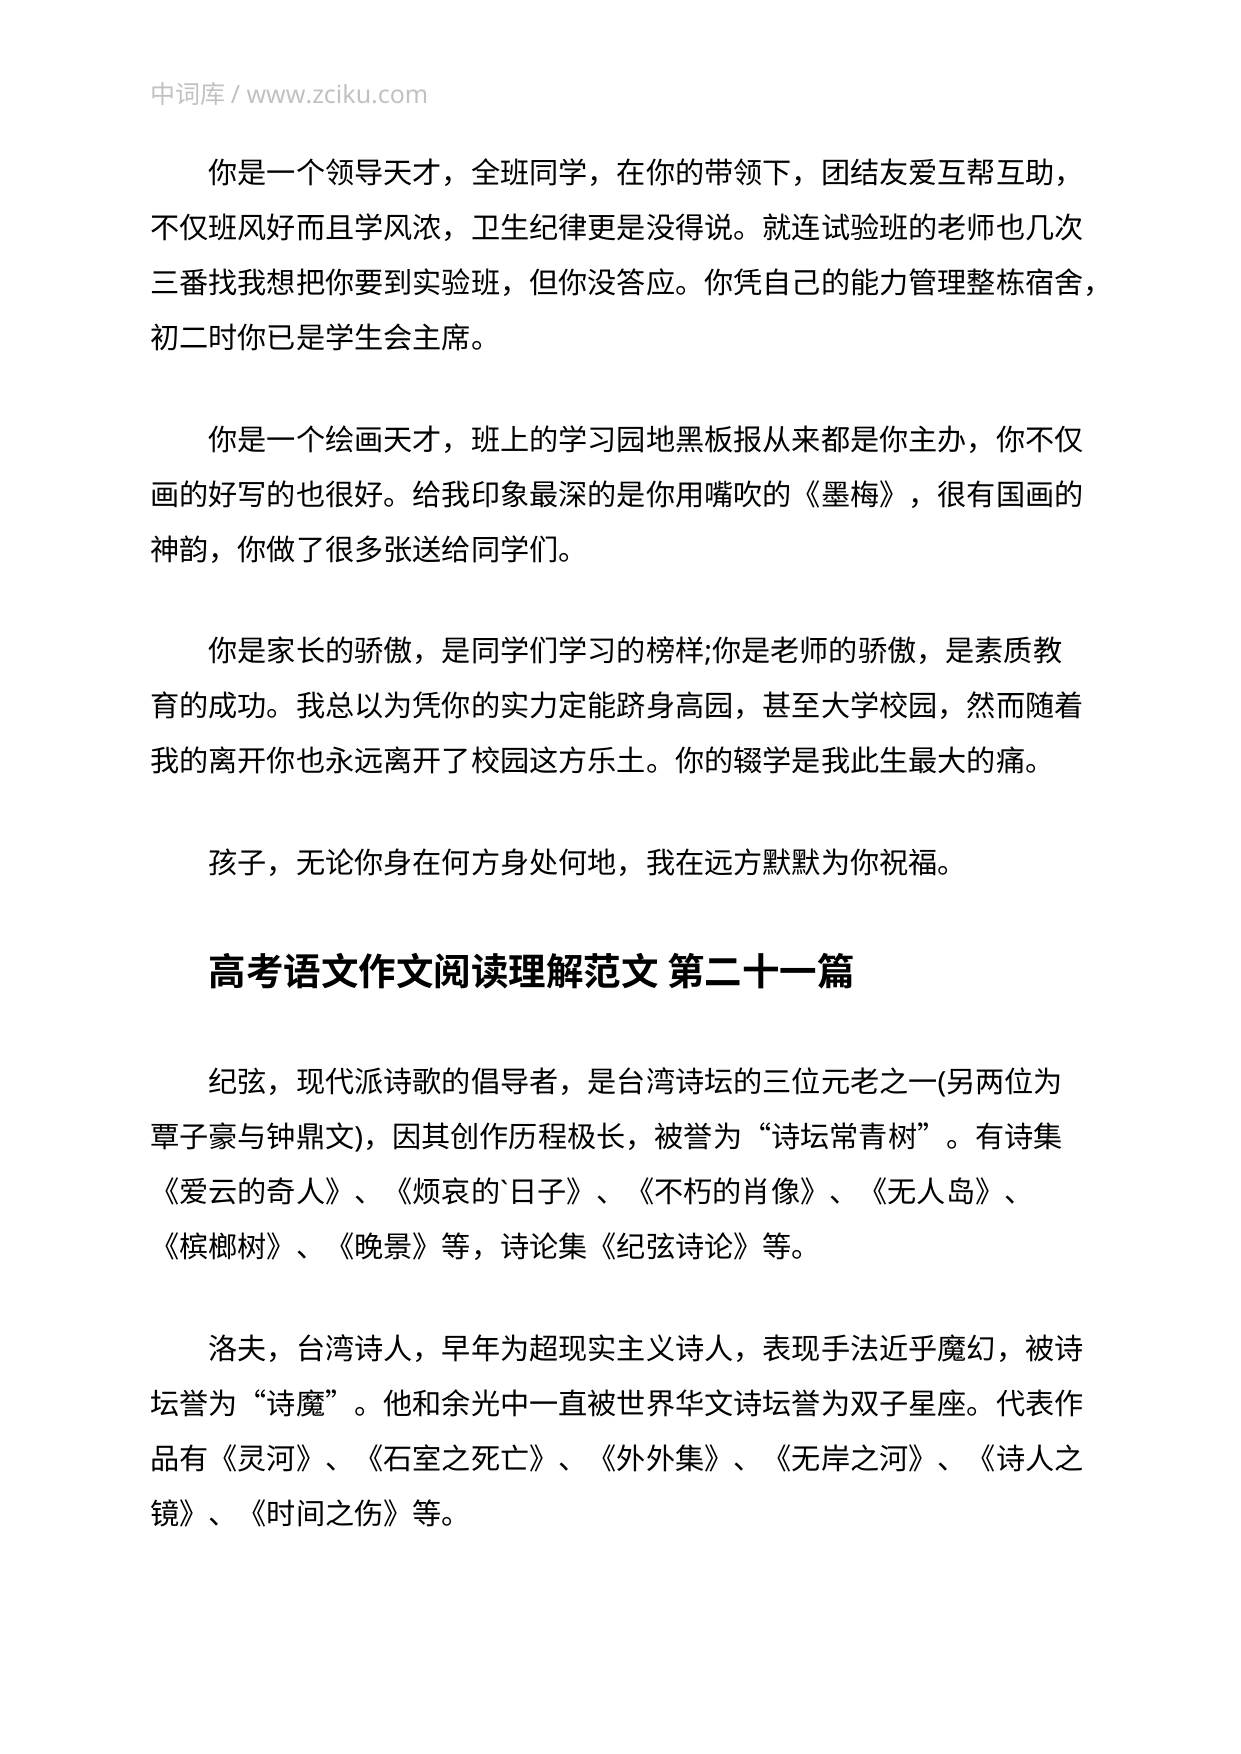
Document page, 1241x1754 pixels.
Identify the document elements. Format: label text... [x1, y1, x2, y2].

text 高考语文作文阅读理解范文 第二十一篇 [150, 941, 1090, 996]
text 洛夫，台湾诗人，早年为超现实主义诗人，表现手法近乎魔幻，被诗坛誉为“诗魔”。他和余光中一直被世界华文诗坛誉为双子星座。代表作品有《灵河》、《石室之死亡》、《外外集》、《无岸之河》、《诗人之镜》、《时间之伤》等。 [150, 1326, 1090, 1533]
text 你是一个绘画天才，班上的学习园地黑板报从来都是你主办，你不仅画的好写的也很好。给我印象最深的是你用嘴吹的《墨梅》，很有国画的神韵，你做了很多张送给同学们。 [150, 416, 1090, 568]
text 你是家长的骄傲，是同学们学习的榜样;你是老师的骄傲，是素质教育的成功。我总以为凭你的实力定能跻身高园，甚至大学校园，然而随着我的离开你也永远离开了校园这方乐土。你的辍学是我此生最大的痛。 [150, 628, 1090, 780]
text 纪弦，现代派诗歌的倡导者，是台湾诗坛的三位元老之一(另两位为覃子豪与钟鼎文)，因其创作历程极长，被誉为“诗坛常青树”。有诗集《爱云的奇人》、《烦哀的`日子》、《不朽的肖像》、《无人岛》、《槟榔树》、《晚景》等，诗论集《纪弦诗论》等。 [150, 1059, 1090, 1266]
text 你是一个领导天才，全班同学，在你的带领下，团结友爱互帮互助，不仅班风好而且学风浓，卫生纪律更是没得说。就连试验班的老师也几次三番找我想把你要到实验班，但你没答应。你凭自己的能力管理整栋宿舍，初二时你已是学生会主席。 [150, 150, 1090, 357]
text 孩子，无论你身在何方身处何地，我在远方默默为你祝福。 [150, 840, 1090, 882]
